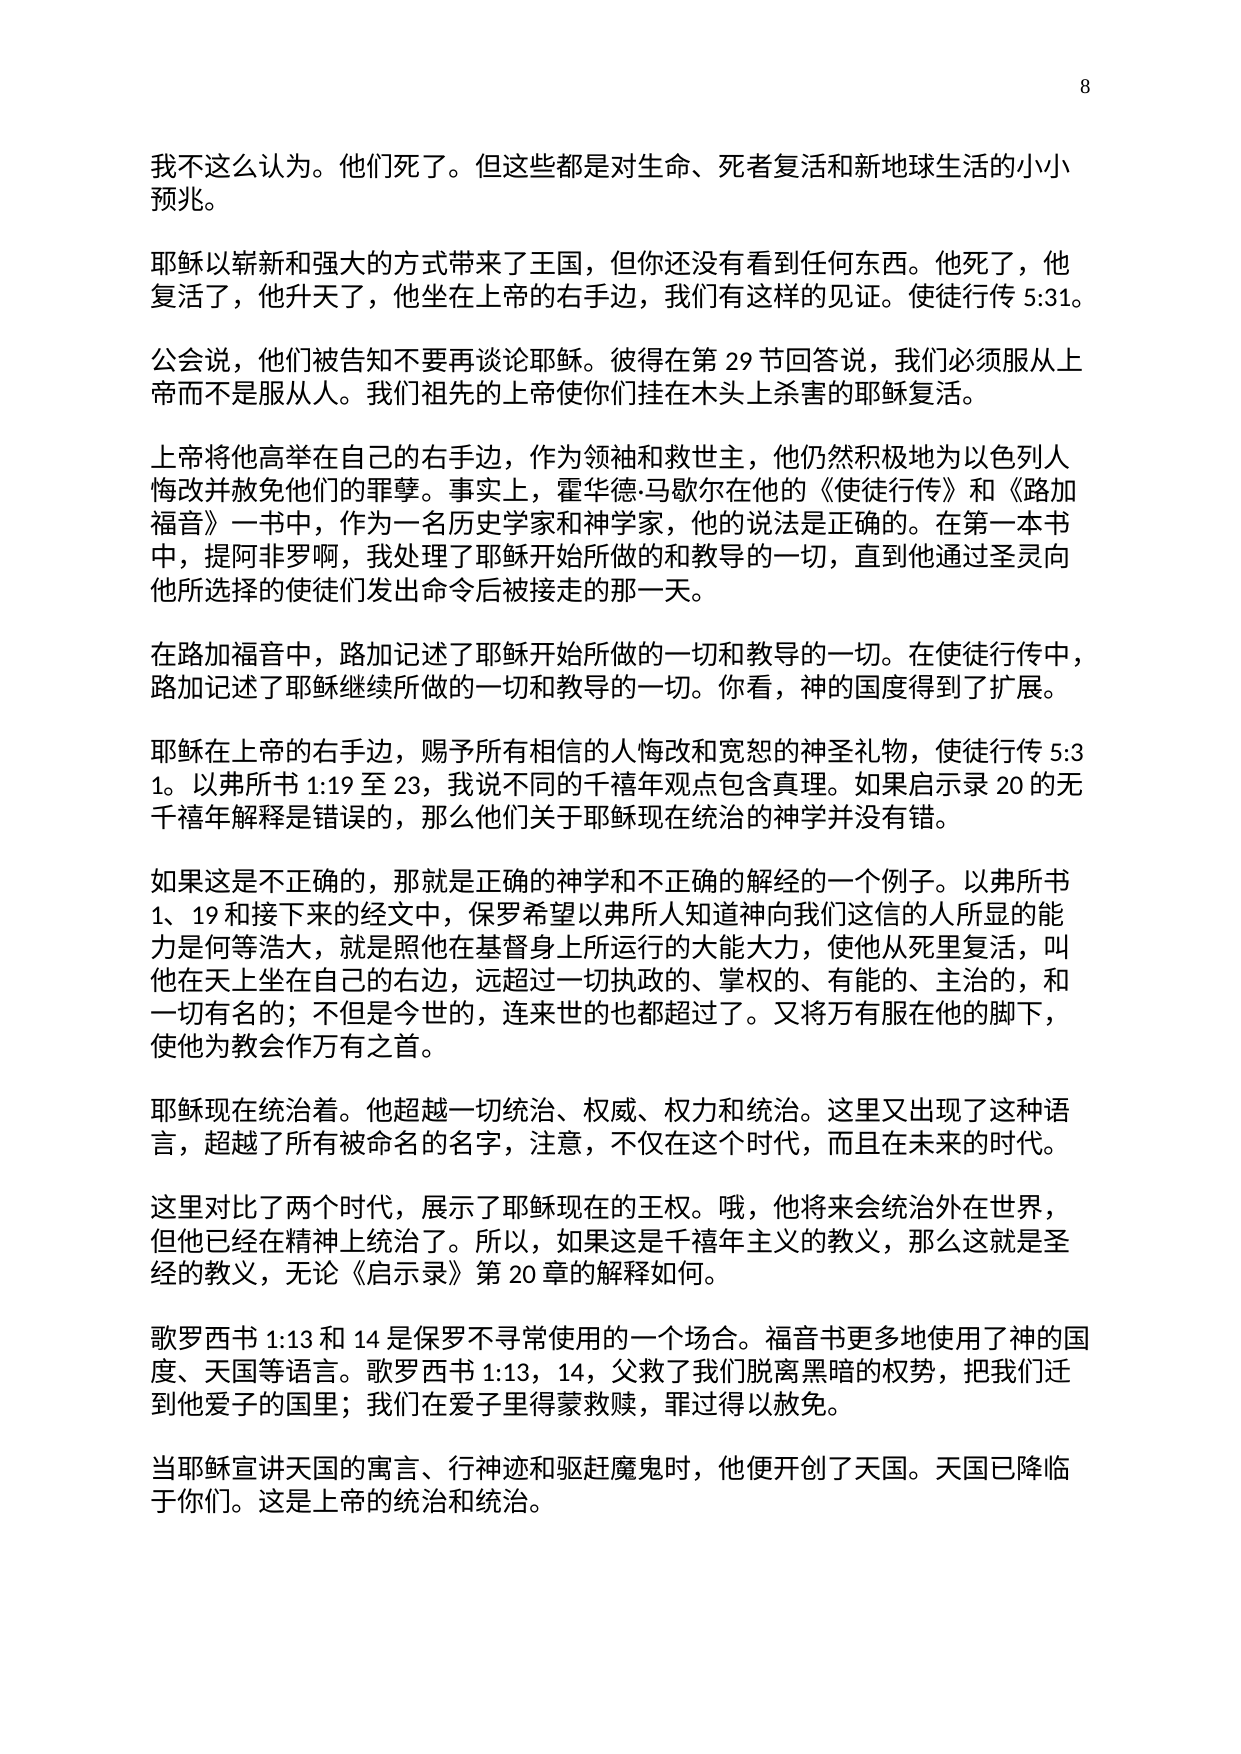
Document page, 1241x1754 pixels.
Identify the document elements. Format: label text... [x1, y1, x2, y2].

text 在路加福音中，路加记述了耶稣开始所做的一切和教导的一切。在使徒行传中，路加记述了耶稣继续所做的一切和教导的一切。你看，神的国度得到了扩展。 [150, 638, 1090, 704]
text 我不这么认为。他们死了。但这些都是对生命、死者复活和新地球生活的小小预兆。 [150, 150, 1090, 216]
text 耶稣在上帝的右手边，赐予所有相信的人悔改和宽恕的神圣礼物，使徒行传5:31。以弗所书 1:19 至 23，我说不同的千禧年观点包含真理。如果启示录 20 的无千禧年解释是错误的，那么他们关于耶稣现在统治的神学并没有错。 [150, 735, 1090, 834]
text 耶稣以崭新和强大的方式带来了王国，但你还没有看到任何东西。他死了，他复活了，他升天了，他坐在上帝的右手边，我们有这样的见证。使徒行传 5:31。 [150, 247, 1090, 313]
text 当耶稣宣讲天国的寓言、行神迹和驱赶魔鬼时，他便开创了天国。天国已降临于你们。这是上帝的统治和统治。 [150, 1452, 1090, 1518]
text 公会说，他们被告知不要再谈论耶稣。彼得在第 29 节回答说，我们必须服从上帝而不是服从人。我们祖先的上帝使你们挂在木头上杀害的耶稣复活。 [150, 344, 1090, 410]
text 耶稣现在统治着。他超越一切统治、权威、权力和统治。这里又出现了这种语言，超越了所有被命名的名字，注意，不仅在这个时代，而且在未来的时代。 [150, 1094, 1090, 1161]
text 这里对比了两个时代，展示了耶稣现在的王权。哦，他将来会统治外在世界，但他已经在精神上统治了。所以，如果这是千禧年主义的教义，那么这就是圣经的教义，无论《启示录》第 20 章的解释如何。 [150, 1192, 1090, 1291]
text 如果这是不正确的，那就是正确的神学和不正确的解经的一个例子。以弗所书 1、19 和接下来的经文中，保罗希望以弗所人知道神向我们这信的人所显的能力是何等浩大，就是照他在基督身上所运行的大能大力，使他从死里复活，叫他在天上坐在自己的右边，远超过一切执政的、掌权的、有能的、主治的，和一切有名的；不但是今世的，连来世的也都超过了。又将万有服在他的脚下，使他为教会作万有之首。 [150, 865, 1090, 1063]
text 歌罗西书 1:13 和 14 是保罗不寻常使用的一个场合。福音书更多地使用了神的国度、天国等语言。歌罗西书 1:13，14，父救了我们脱离黑暗的权势，把我们迁到他爱子的国里；我们在爱子里得蒙救赎，罪过得以赦免。 [150, 1322, 1090, 1421]
text 上帝将他高举在自己的右手边，作为领袖和救世主，他仍然积极地为以色列人悔改并赦免他们的罪孽。事实上，霍华德·马歇尔在他的《使徒行传》和《路加福音》一书中，作为一名历史学家和神学家，他的说法是正确的。在第一本书中，提阿非罗啊，我处理了耶稣开始所做的和教导的一切，直到他通过圣灵向他所选择的使徒们发出命令后被接走的那一天。 [150, 442, 1090, 607]
